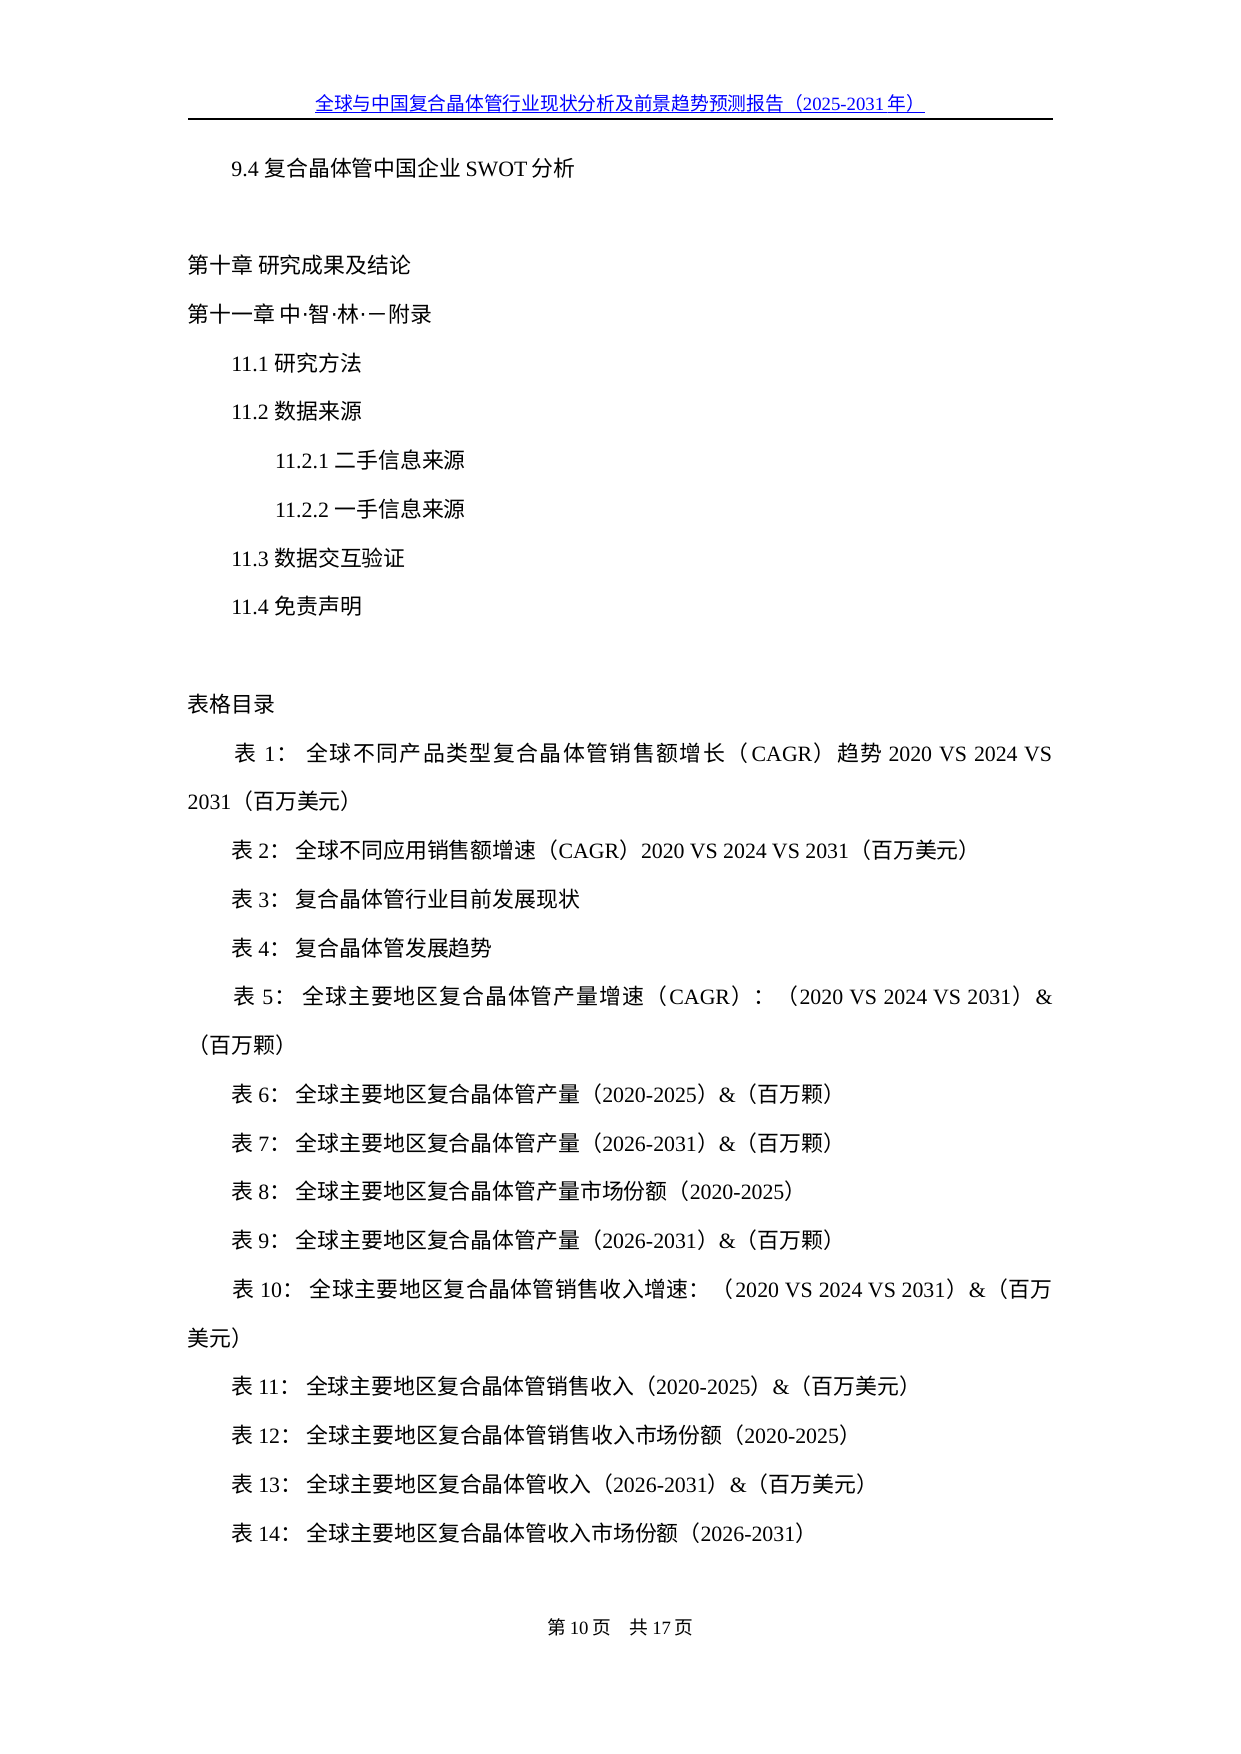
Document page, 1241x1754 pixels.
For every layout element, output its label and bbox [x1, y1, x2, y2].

text [187, 150, 1053, 1548]
